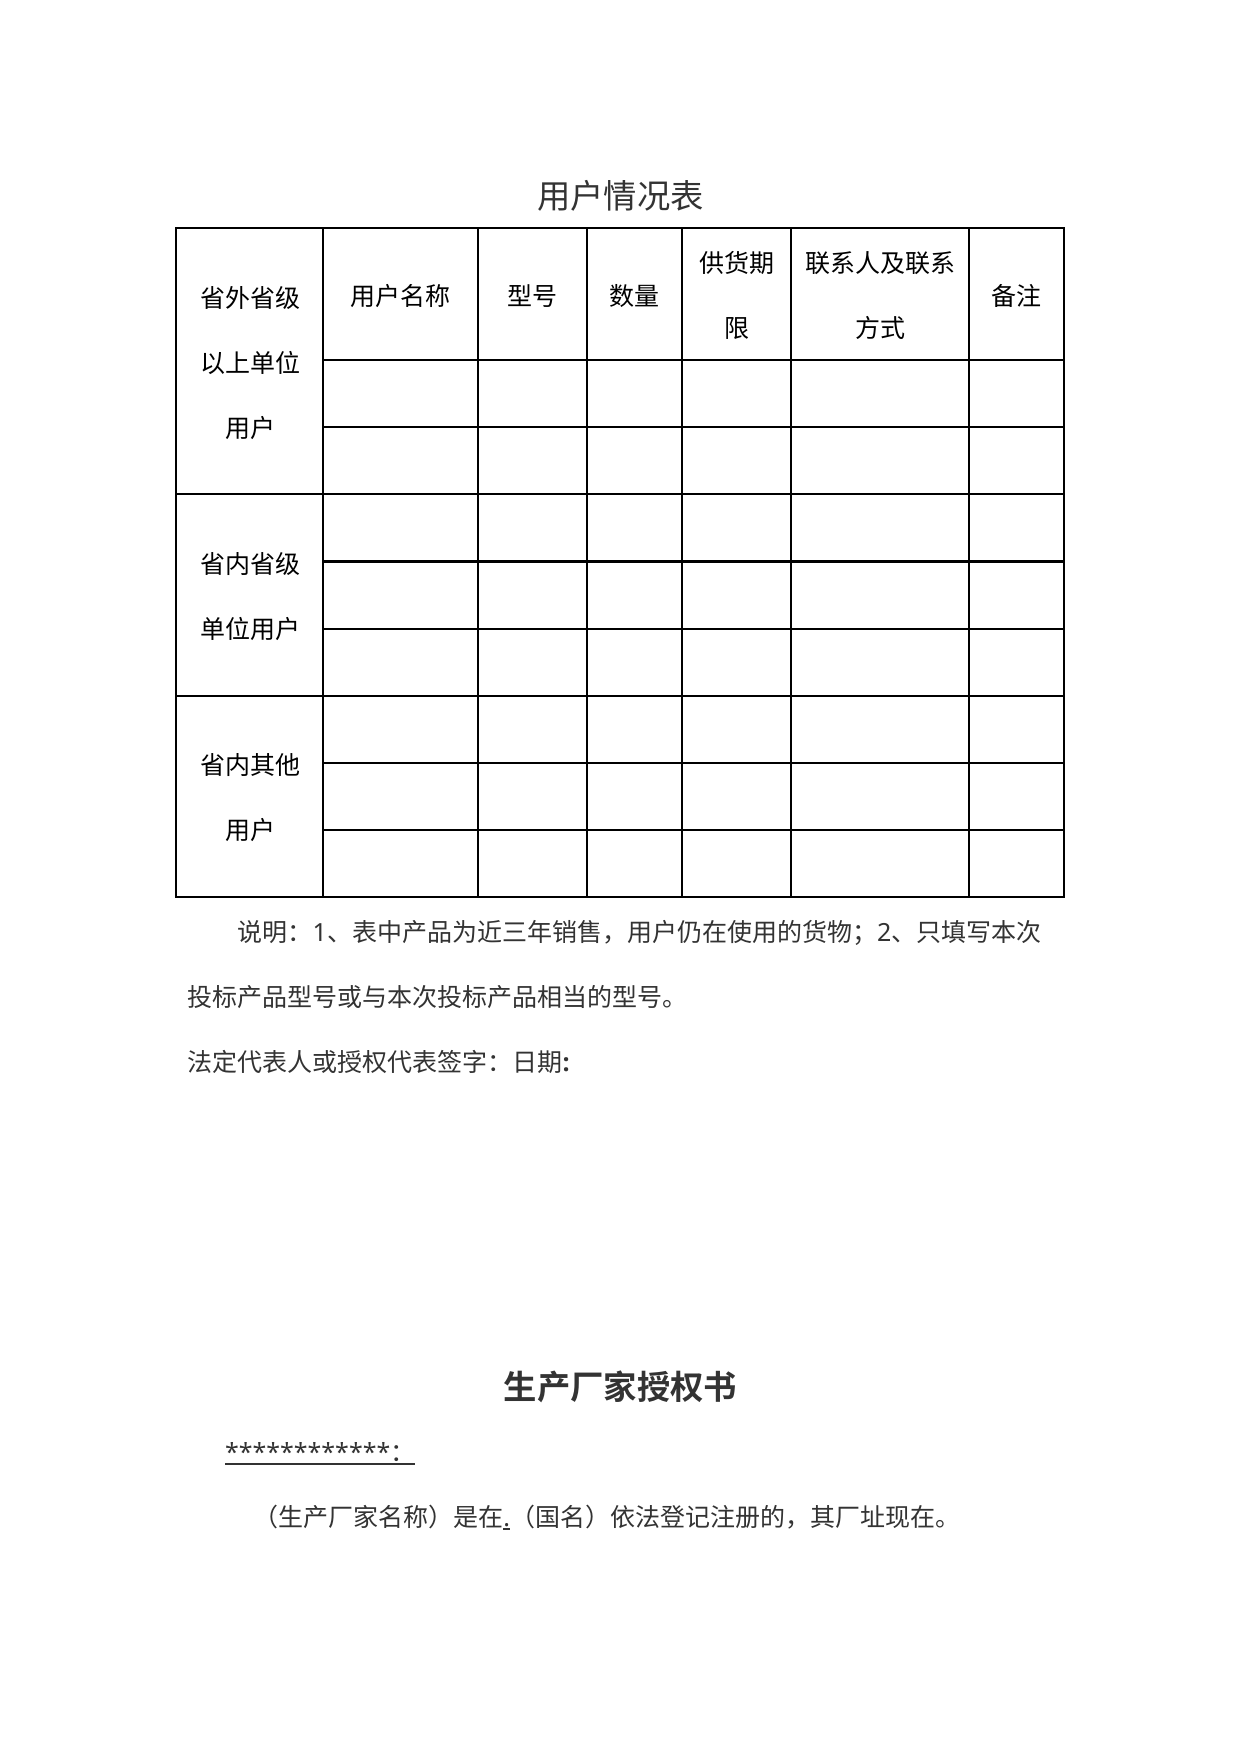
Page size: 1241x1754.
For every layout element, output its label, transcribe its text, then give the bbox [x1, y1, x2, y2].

table_cell [479, 361, 586, 426]
table_header 供货期限 [683, 229, 790, 359]
table_cell [683, 831, 790, 896]
table_cell [683, 630, 790, 694]
table_cell [792, 630, 968, 694]
table_cell [324, 630, 477, 694]
table_cell [792, 697, 968, 762]
table_cell [479, 630, 586, 694]
table_cell [970, 495, 1063, 560]
table_cell [588, 563, 681, 627]
text 法定代表人或授权代表签字：日期: [187, 1028, 1053, 1093]
table_cell [324, 831, 477, 896]
table_cell [588, 495, 681, 560]
table_cell [479, 697, 586, 762]
text 说明：1、表中产品为近三年销售，用户仍在使用的货物；2、只填写本次投标产品型号或与本次投标产品相当的型号。 [187, 898, 1053, 1028]
table_cell 省内其他用户 [177, 697, 322, 896]
table_cell [324, 361, 477, 426]
table_cell [479, 495, 586, 560]
table_cell [683, 764, 790, 829]
table_cell [588, 697, 681, 762]
table_header 备注 [970, 229, 1063, 359]
text ************： [187, 1418, 1053, 1483]
table_cell [970, 831, 1063, 896]
table_cell [588, 630, 681, 694]
table_cell [324, 563, 477, 627]
table_cell [792, 428, 968, 493]
table_cell [479, 563, 586, 627]
table_cell [970, 428, 1063, 493]
table_cell [324, 764, 477, 829]
table_cell [683, 697, 790, 762]
table_cell [683, 563, 790, 627]
table_cell [792, 764, 968, 829]
table_header 省外省级以上单位用户 [177, 229, 322, 493]
table_cell [683, 428, 790, 493]
table_cell [970, 563, 1063, 627]
text （生产厂家名称）是在.（国名）依法登记注册的，其厂址现在。 [187, 1483, 1053, 1548]
table_header 联系人及联系方式 [792, 229, 968, 359]
table_cell [792, 563, 968, 627]
table_header 型号 [479, 229, 586, 359]
table_header 数量 [588, 229, 681, 359]
table_cell [479, 428, 586, 493]
table_cell [970, 630, 1063, 694]
table_cell [970, 764, 1063, 829]
table_cell [479, 831, 586, 896]
table_cell [792, 361, 968, 426]
table_cell [588, 764, 681, 829]
table_cell [792, 831, 968, 896]
table_cell [792, 495, 968, 560]
table_cell [683, 495, 790, 560]
table_cell [588, 831, 681, 896]
table_cell [324, 495, 477, 560]
table_cell [970, 697, 1063, 762]
table_header 用户名称 [324, 229, 477, 359]
text 用户情况表 [187, 162, 1053, 227]
table_cell 省内省级单位用户 [177, 495, 322, 694]
table_cell [588, 428, 681, 493]
table_cell [970, 361, 1063, 426]
table_cell [479, 764, 586, 829]
table_cell [324, 428, 477, 493]
table_cell [683, 361, 790, 426]
table_cell [588, 361, 681, 426]
table_cell [324, 697, 477, 762]
text 生产厂家授权书 [187, 1353, 1053, 1418]
